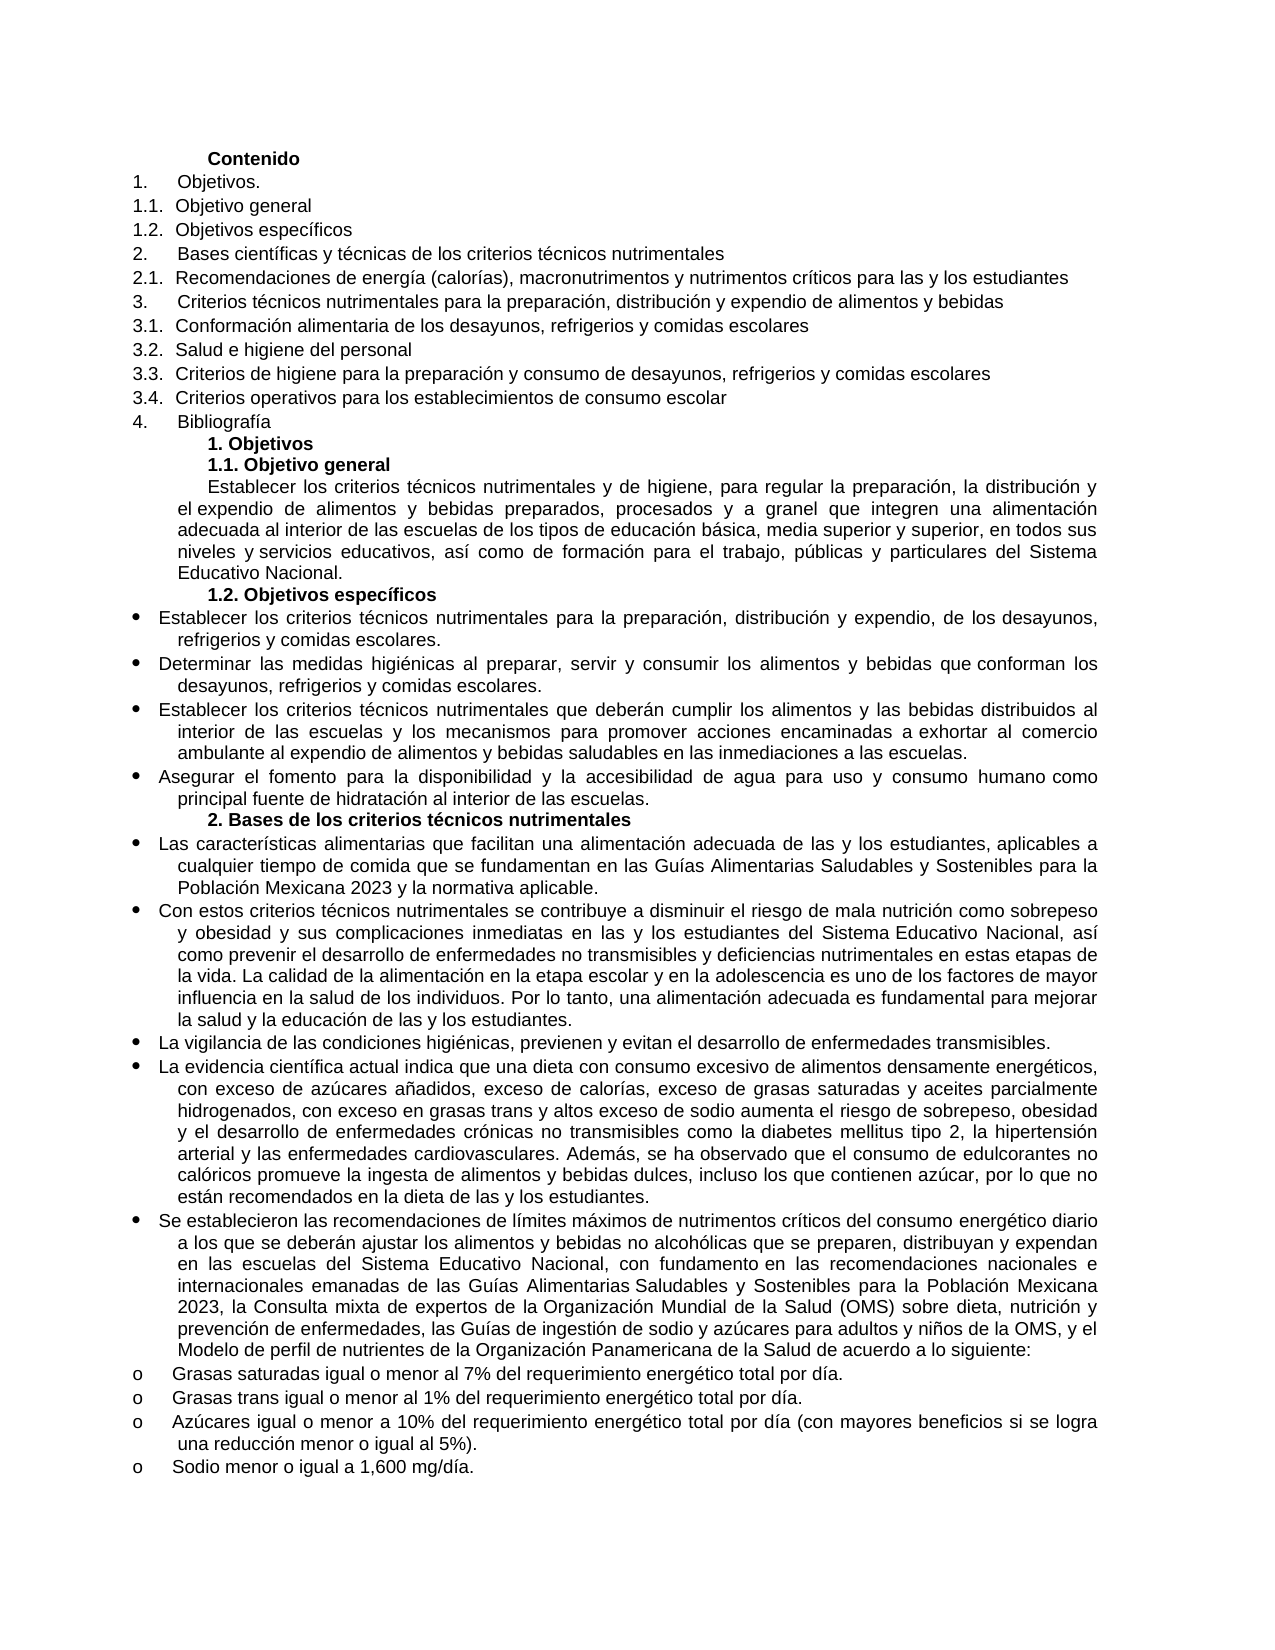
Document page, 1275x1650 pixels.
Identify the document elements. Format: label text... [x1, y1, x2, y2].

text 1. Objetivos. [132, 169, 1098, 193]
text  Se establecieron las recomendaciones de límites máximos de nutrimentos críticos del consumo energético diario a los que se deberán ajustar los alimentos y bebidas no alcohólicas que se preparen, distribuyan y expendan en las escuelas del Sistema Educativo Nacional, con fundamento en las recomendaciones nacionales e internacionales emanadas de las Guías Alimentarias Saludables y Sostenibles para la Población Mexicana 2023, la Consulta mixta de expertos de la Organización Mundial de la Salud (OMS) sobre dieta, nutrición y prevención de enfermedades, las Guías de ingestión de sodio y azúcares para adultos y niños de la OMS, y el Modelo de perfil de nutrientes de la Organización Panamericana de la Salud de acuerdo a lo siguiente: [132, 1207, 1098, 1361]
text 1. Objetivos [177, 433, 1098, 454]
text Contenido [177, 148, 1098, 169]
text  Establecer los criterios técnicos nutrimentales que deberán cumplir los alimentos y las bebidas distribuidos al interior de las escuelas y los mecanismos para promover acciones encaminadas a exhortar al comercio ambulante al expendio de alimentos y bebidas saludables en las inmediaciones a las escuelas. [132, 696, 1098, 764]
text 2. Bases científicas y técnicas de los criterios técnicos nutrimentales [132, 241, 1098, 265]
text  Establecer los criterios técnicos nutrimentales para la preparación, distribución y expendio, de los desayunos, refrigerios y comidas escolares. [132, 605, 1098, 651]
text o Grasas saturadas igual o menor al 7% del requerimiento energético total por día. [132, 1361, 1098, 1385]
text o Sodio menor o igual a 1,600 mg/día. [132, 1454, 1098, 1478]
text o Azúcares igual o menor a 10% del requerimiento energético total por día (con mayores beneficios si se logra una reducción menor o igual al 5%). [132, 1409, 1098, 1454]
text  Determinar las medidas higiénicas al preparar, servir y consumir los alimentos y bebidas que conforman los desayunos, refrigerios y comidas escolares. [132, 651, 1098, 696]
text 1.2. Objetivos específicos [132, 217, 1098, 241]
text  Las características alimentarias que facilitan una alimentación adecuada de las y los estudiantes, aplicables a cualquier tiempo de comida que se fundamentan en las Guías Alimentarias Saludables y Sostenibles para la Población Mexicana 2023 y la normativa aplicable. [132, 831, 1098, 898]
text 1.1. Objetivo general [132, 193, 1098, 217]
text Establecer los criterios técnicos nutrimentales y de higiene, para regular la preparación, la distribución y el expendio de alimentos y bebidas preparados, procesados y a granel que integren una alimentación adecuada al interior de las escuelas de los tipos de educación básica, media superior y superior, en todos sus niveles y servicios educativos, así como de formación para el trabajo, públicas y particulares del Sistema Educativo Nacional. [177, 476, 1098, 584]
text 3.3. Criterios de higiene para la preparación y consumo de desayunos, refrigerios y comidas escolares [132, 361, 1098, 385]
text  La vigilancia de las condiciones higiénicas, previenen y evitan el desarrollo de enfermedades transmisibles. [132, 1030, 1098, 1054]
text 4. Bibliografía [132, 409, 1098, 433]
text 3.2. Salud e higiene del personal [132, 337, 1098, 361]
text o Grasas trans igual o menor al 1% del requerimiento energético total por día. [132, 1385, 1098, 1409]
text 3. Criterios técnicos nutrimentales para la preparación, distribución y expendio de alimentos y bebidas [132, 289, 1098, 313]
text 3.4. Criterios operativos para los establecimientos de consumo escolar [132, 385, 1098, 409]
text 1.2. Objetivos específicos [177, 584, 1098, 605]
text  Asegurar el fomento para la disponibilidad y la accesibilidad de agua para uso y consumo humano como principal fuente de hidratación al interior de las escuelas. [132, 764, 1098, 809]
text  Con estos criterios técnicos nutrimentales se contribuye a disminuir el riesgo de mala nutrición como sobrepeso y obesidad y sus complicaciones inmediatas en las y los estudiantes del Sistema Educativo Nacional, así como prevenir el desarrollo de enfermedades no transmisibles y deficiencias nutrimentales en estas etapas de la vida. La calidad de la alimentación en la etapa escolar y en la adolescencia es uno de los factores de mayor influencia en la salud de los individuos. Por lo tanto, una alimentación adecuada es fundamental para mejorar la salud y la educación de las y los estudiantes. [132, 898, 1098, 1030]
text 2.1. Recomendaciones de energía (calorías), macronutrimentos y nutrimentos críticos para las y los estudiantes [132, 265, 1098, 289]
text 1.1. Objetivo general [177, 454, 1098, 476]
text 2. Bases de los criterios técnicos nutrimentales [177, 809, 1098, 831]
text 3.1. Conformación alimentaria de los desayunos, refrigerios y comidas escolares [132, 313, 1098, 337]
text  La evidencia científica actual indica que una dieta con consumo excesivo de alimentos densamente energéticos, con exceso de azúcares añadidos, exceso de calorías, exceso de grasas saturadas y aceites parcialmente hidrogenados, con exceso en grasas trans y altos exceso de sodio aumenta el riesgo de sobrepeso, obesidad y el desarrollo de enfermedades crónicas no transmisibles como la diabetes mellitus tipo 2, la hipertensión arterial y las enfermedades cardiovasculares. Además, se ha observado que el consumo de edulcorantes no calóricos promueve la ingesta de alimentos y bebidas dulces, incluso los que contienen azúcar, por lo que no están recomendados en la dieta de las y los estudiantes. [132, 1054, 1098, 1207]
